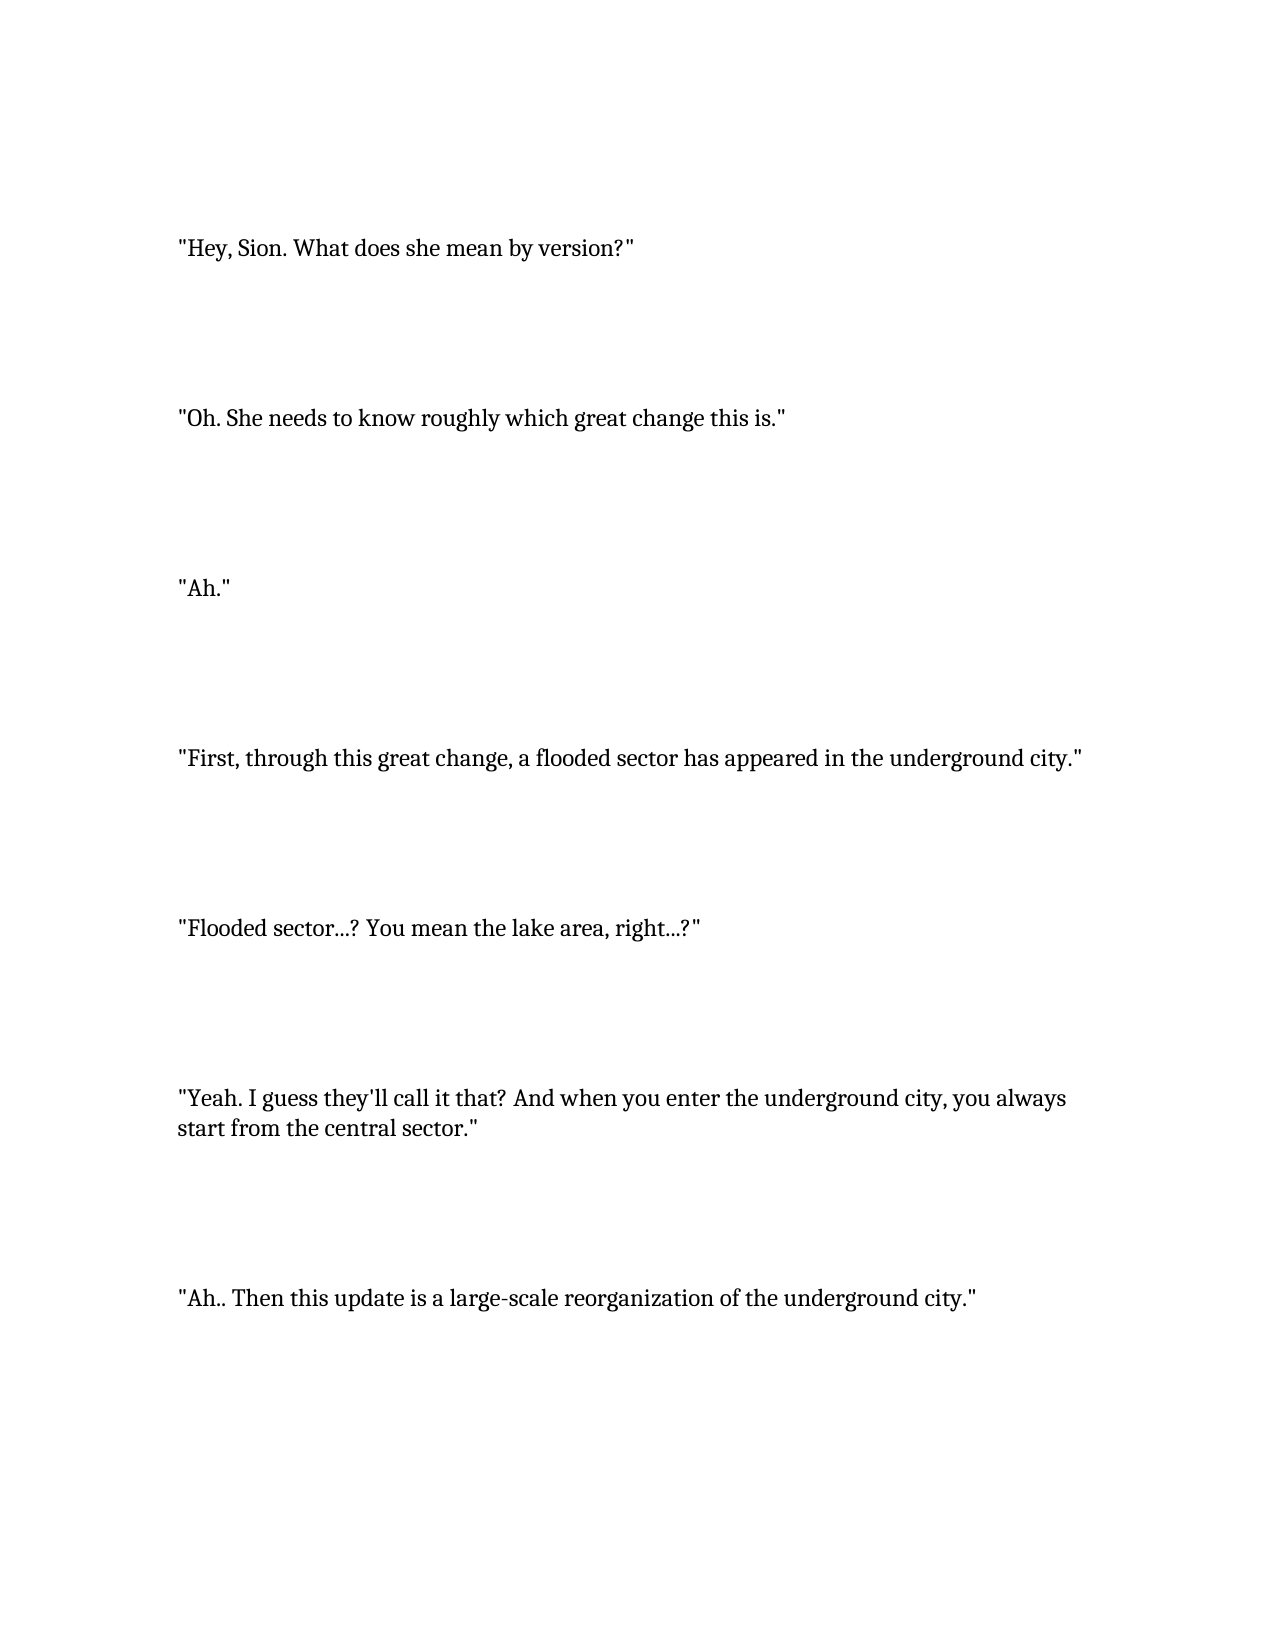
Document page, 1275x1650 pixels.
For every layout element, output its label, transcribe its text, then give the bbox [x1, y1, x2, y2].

text "Ah.. Then this update is a large-scale reorganization of the underground city." [177, 1283, 1098, 1343]
text "Oh. She needs to know roughly which great change this is." [177, 403, 1098, 463]
text "Ah." [177, 573, 1098, 633]
text "Yeah. I guess they'll call it that? And when you enter the underground city, you always start from the central sector." [177, 1083, 1098, 1173]
text "First, through this great change, a flooded sector has appeared in the underground city." [177, 743, 1098, 803]
text "Flooded sector...? You mean the lake area, right...?" [177, 913, 1098, 973]
text "Hey, Sion. What does she mean by version?" [177, 233, 1098, 293]
